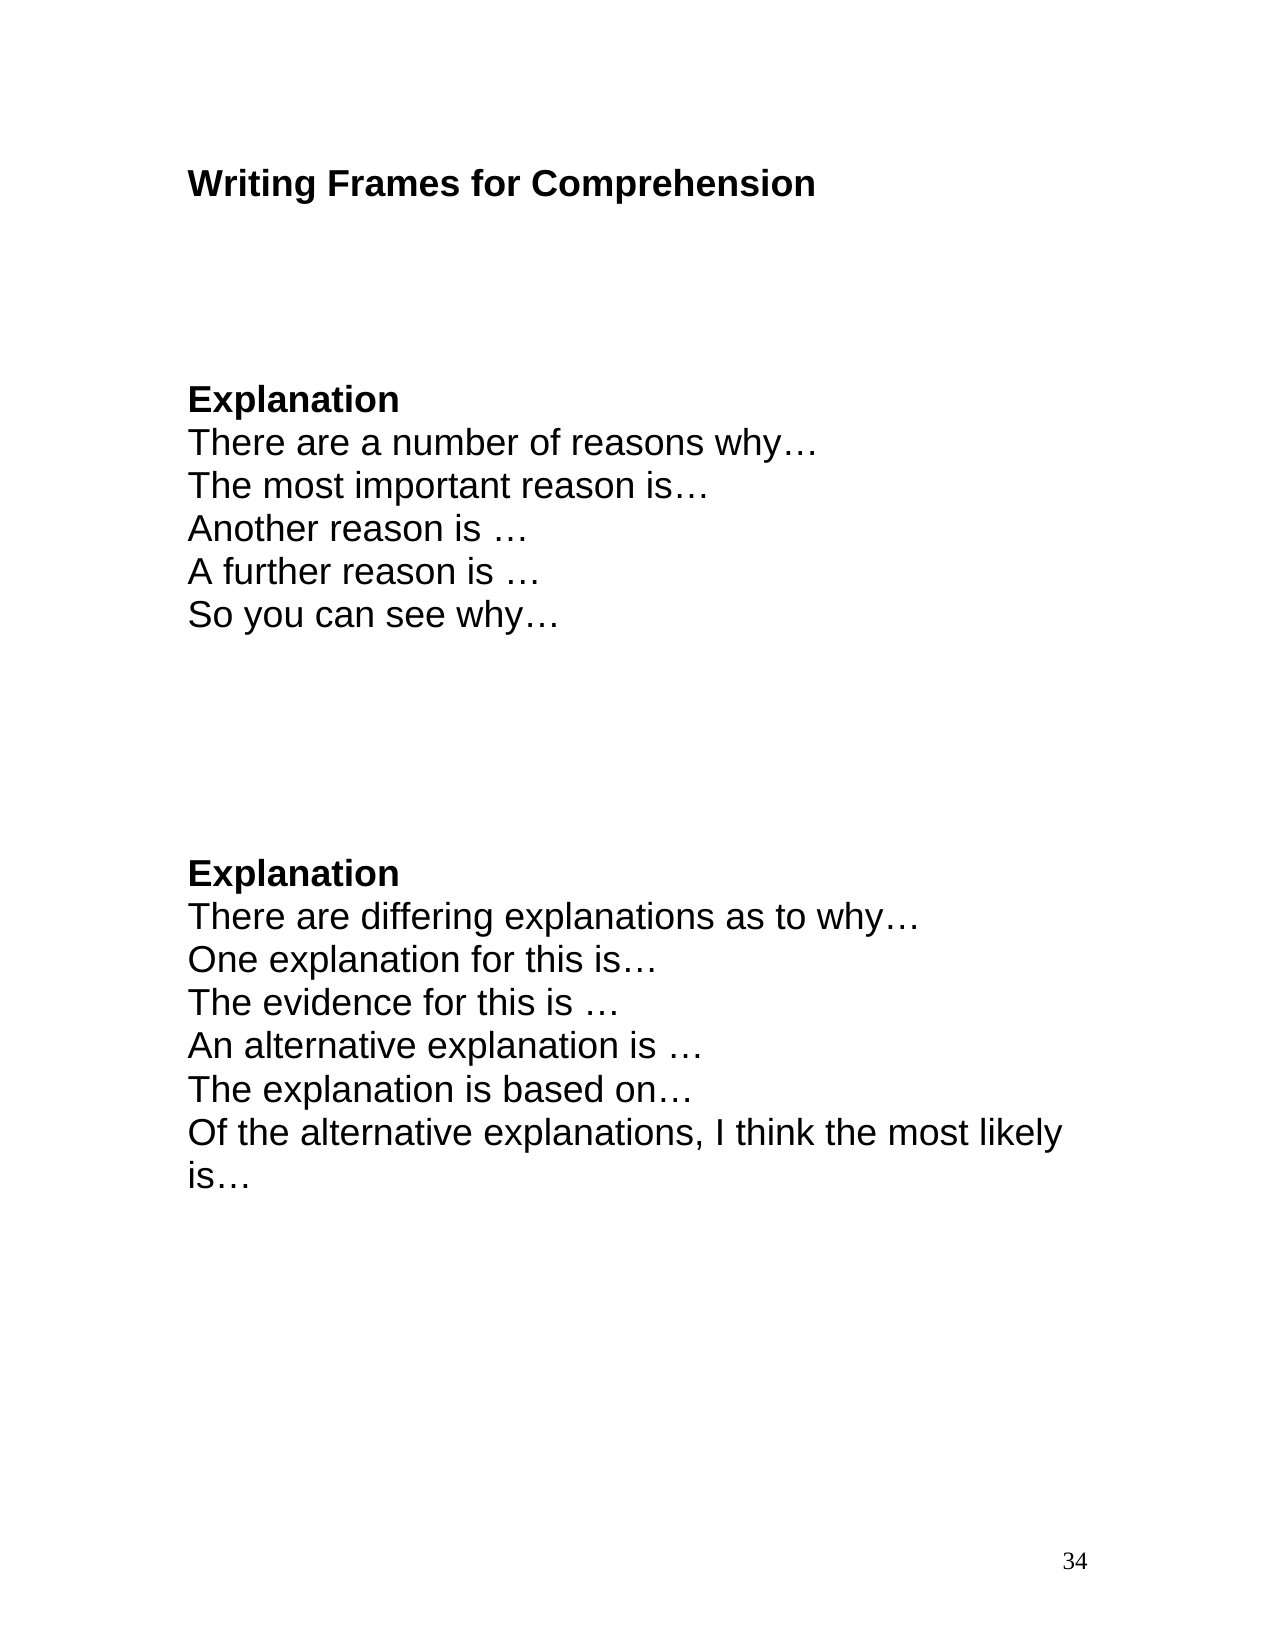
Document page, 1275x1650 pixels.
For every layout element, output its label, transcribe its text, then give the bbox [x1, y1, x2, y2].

text One explanation for this is… [187, 937, 1087, 981]
text There are a number of reasons why… [187, 420, 1087, 463]
text Of the alternative explanations, I think the most likely is… [187, 1110, 1125, 1196]
text There are differing explanations as to why… [187, 894, 1087, 937]
text An alternative explanation is … [187, 1024, 1087, 1067]
text The evidence for this is … [187, 981, 1087, 1024]
text The most important reason is… [187, 463, 1087, 506]
text A further reason is … [187, 549, 1087, 592]
text Another reason is … [187, 506, 1087, 549]
text So you can see why… [187, 592, 1087, 636]
text Writing Frames for Comprehension [187, 161, 1087, 204]
text Explanation [187, 377, 1087, 420]
text Explanation [187, 851, 1087, 894]
text The explanation is based on… [187, 1067, 1087, 1110]
